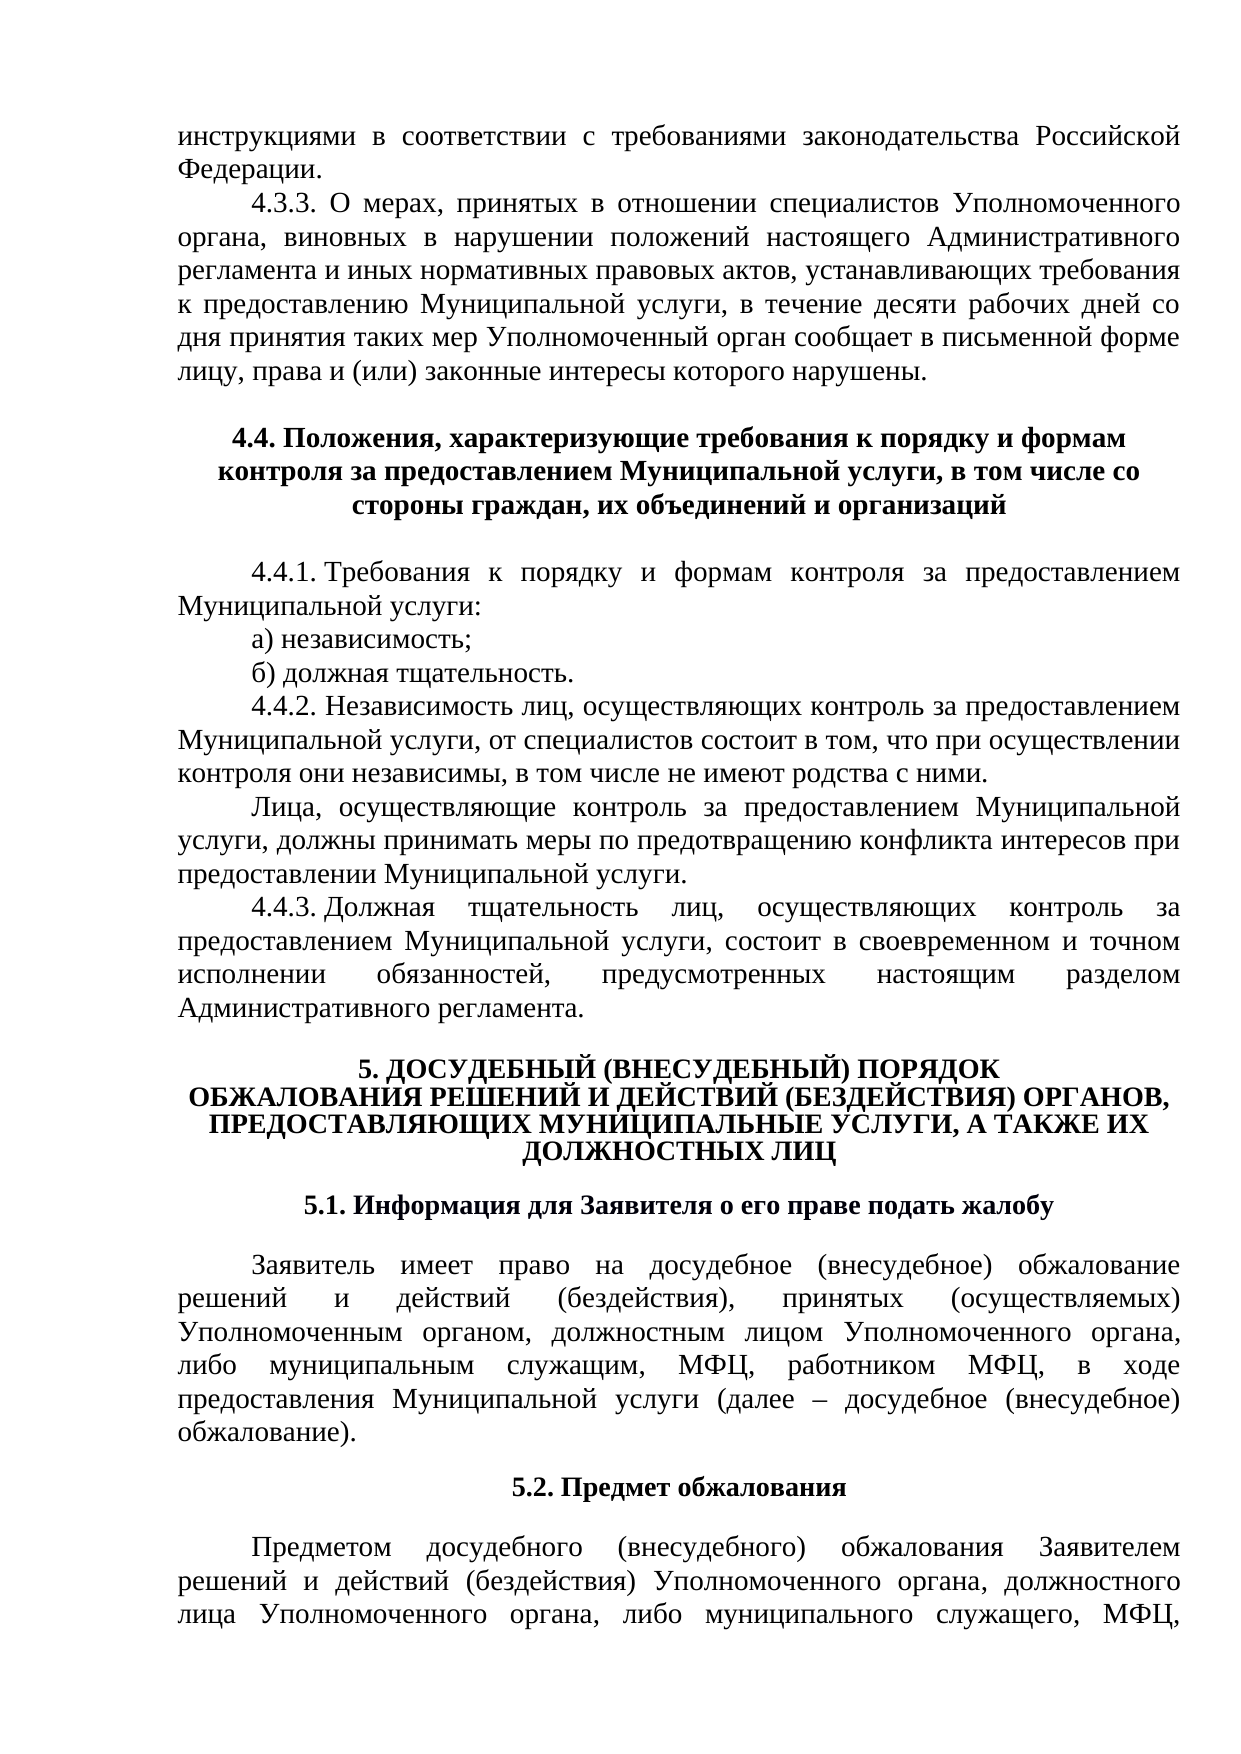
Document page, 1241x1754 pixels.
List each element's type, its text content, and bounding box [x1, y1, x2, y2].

text Лица, осуществляющие контроль за предоставлением Муниципальной услуги, должны принимать меры по предотвращению конфликта интересов при предоставлении Муниципальной услуги. [177, 789, 1181, 889]
text ОБЖАЛОВАНИЯ РЕШЕНИЙ И ДЕЙСТВИЙ (БЕЗДЕЙСТВИЯ) ОРГАНОВ, ПРЕДОСТАВЛЯЮЩИХ МУНИЦИПАЛЬНЫЕ УСЛУГИ, А ТАКЖЕ ИХ ДОЛЖНОСТНЫХ ЛИЦ [177, 1084, 1181, 1166]
text 5.1. Информация для Заявителя о его праве подать жалобу [177, 1193, 1181, 1220]
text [177, 1529, 1181, 1630]
text 4.4.2. Независимость лиц, осуществляющих контроль за предоставлением Муниципальной услуги, от специалистов состоит в том, что при осуществлении контроля они независимы, в том числе не имеют родства с ними. [177, 688, 1181, 789]
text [177, 118, 1181, 185]
text 4.4. Положения, характеризующие требования к порядку и формам контроля за предоставлением Муниципальной услуги, в том числе со стороны граждан, их объединений и организаций [177, 420, 1181, 521]
text 4.3.3. О мерах, принятых в отношении специалистов Уполномоченного органа, виновных в нарушении положений настоящего Административного регламента и иных нормативных правовых актов, устанавливающих требования к предоставлению Муниципальной услуги, в течение десяти рабочих дней со дня принятия таких мер Уполномоченный орган сообщает в письменной форме лицу, права и (или) законные интересы которого нарушены. [177, 185, 1181, 386]
text 5.2. Предмет обжалования [177, 1475, 1181, 1502]
text 4.4.3. Должная тщательность лиц, осуществляющих контроль за предоставлением Муниципальной услуги, состоит в своевременном и точном исполнении обязанностей, предусмотренных настоящим разделом Административного регламента. [177, 889, 1181, 1024]
text Заявитель имеет право на досудебное (внесудебное) обжалование решений и действий (бездействия), принятых (осуществляемых) Уполномоченным органом, должностным лицом Уполномоченного органа, либо муниципальным служащим, МФЦ, работником МФЦ, в ходе предоставления Муниципальной услуги (далее – досудебное (внесудебное) обжалование). [177, 1247, 1181, 1448]
text а) независимость; [177, 621, 1181, 655]
text 4.4.1. Требования к порядку и формам контроля за предоставлением Муниципальной услуги: [177, 554, 1181, 621]
text б) должная тщательность. [177, 655, 1181, 688]
text 5. ДОСУДЕБНЫЙ (ВНЕСУДЕБНЫЙ) ПОРЯДОК [177, 1057, 1181, 1084]
